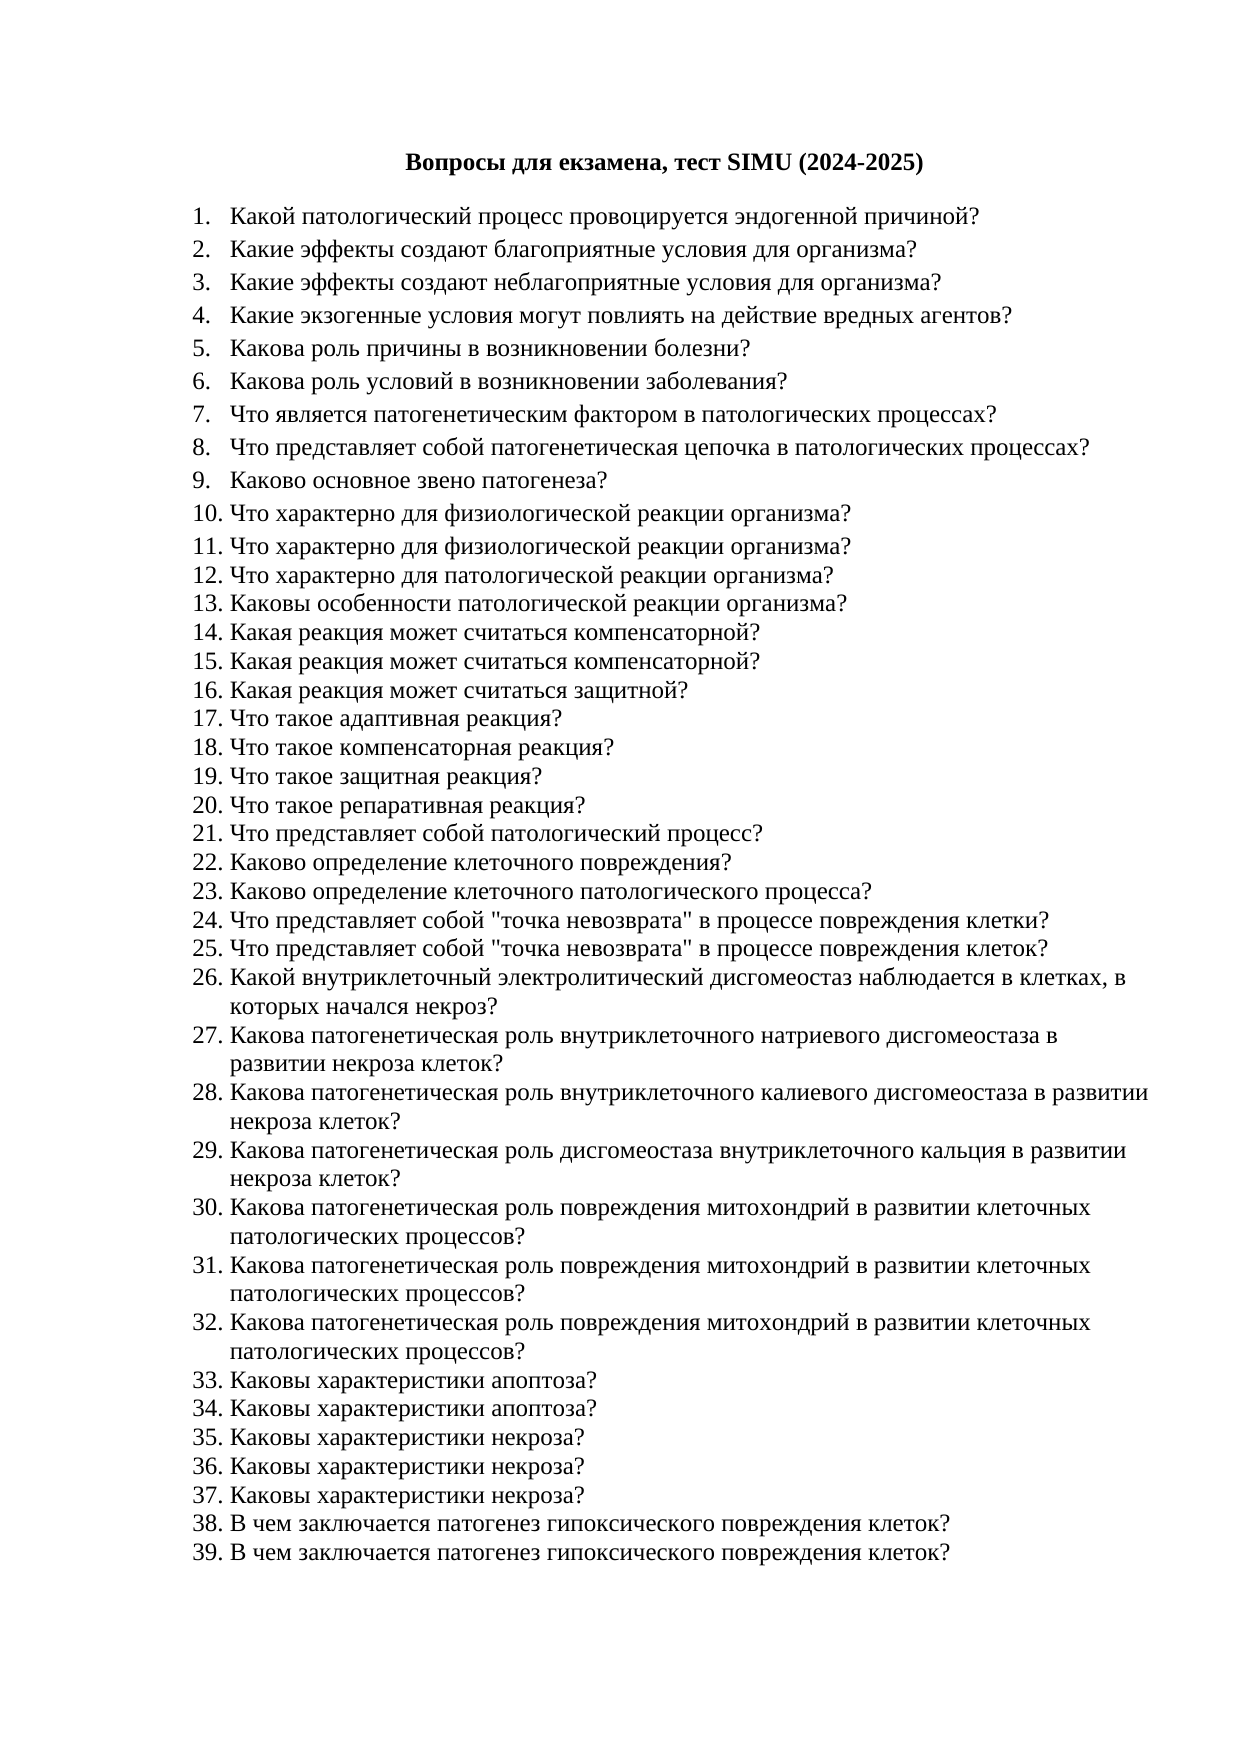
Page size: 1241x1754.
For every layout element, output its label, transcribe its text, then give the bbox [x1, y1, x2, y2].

list Каковы характеристики некроза? [192, 1451, 1152, 1480]
list Какова патогенетическая роль повреждения митохондрий в развитии клеточных патологических процессов? [192, 1192, 1152, 1250]
list Какие экзогенные условия могут повлиять на действие вредных агентов? [192, 300, 1152, 329]
list Что представляет собой "точка невозврата" в процессе повреждения клетки? [192, 905, 1152, 933]
list Что представляет собой патогенетическая цепочка в патологических процессах? [192, 432, 1152, 461]
list Какой патологический процесс провоцируется эндогенной причиной? [192, 201, 1152, 229]
list Что представляет собой патологический процесс? [192, 818, 1152, 847]
list Что характерно для физиологической реакции организма? [192, 498, 1152, 527]
list Каковы особенности патологической реакции организма? [192, 588, 1152, 617]
list Каковы характеристики некроза? [192, 1422, 1152, 1451]
list Какая реакция может считаться компенсаторной? [192, 646, 1152, 675]
list Какова патогенетическая роль внутриклеточного калиевого дисгомеостаза в развитии некроза клеток? [192, 1077, 1152, 1135]
list Какие эффекты создают неблагоприятные условия для организма? [192, 267, 1152, 296]
list Каково определение клеточного повреждения? [192, 847, 1152, 876]
list Какая реакция может считаться защитной? [192, 675, 1152, 703]
list Какой внутриклеточный электролитический дисгомеостаз наблюдается в клетках, в которых начался некроз? [192, 962, 1152, 1020]
list Что такое репаративная реакция? [192, 790, 1152, 818]
list Какова роль условий в возникновении заболевания? [192, 366, 1152, 395]
text Bопросы для екзамена, тест SIMU (2024-2025) [177, 147, 1152, 176]
list Какова патогенетическая роль повреждения митохондрий в развитии клеточных патологических процессов? [192, 1250, 1152, 1307]
list Какие эффекты создают благоприятные условия для организма? [192, 234, 1152, 263]
list Какая реакция может считаться компенсаторной? [192, 617, 1152, 646]
list Что такое компенсаторная реакция? [192, 732, 1152, 761]
list Что представляет собой "точка невозврата" в процессе повреждения клеток? [192, 933, 1152, 962]
list Какова патогенетическая роль внутриклеточного натриевого дисгомеостаза в развитии некроза клеток? [192, 1020, 1152, 1077]
list Что характерно для физиологической реакции организма? [192, 531, 1152, 560]
list Что такое защитная реакция? [192, 761, 1152, 790]
list Что такое адаптивная реакция? [192, 703, 1152, 732]
list Какова роль причины в возникновении болезни? [192, 333, 1152, 362]
list В чем заключается патогенез гипоксического повреждения клеток? [192, 1508, 1152, 1537]
list Каковы характеристики апоптоза? [192, 1365, 1152, 1393]
list Что характерно для патологической реакции организма? [192, 560, 1152, 588]
list Какова патогенетическая роль повреждения митохондрий в развитии клеточных патологических процессов? [192, 1307, 1152, 1365]
list Что является патогенетическим фактором в патологических процессах? [192, 399, 1152, 428]
list Каково основное звено патогенеза? [192, 465, 1152, 494]
list Каковы характеристики некроза? [192, 1480, 1152, 1508]
list Какова патогенетическая роль дисгомеостаза внутриклеточного кальция в развитии некроза клеток? [192, 1135, 1152, 1192]
list Каковы характеристики апоптоза? [192, 1393, 1152, 1422]
list Каково определение клеточного патологического процесса? [192, 876, 1152, 905]
list В чем заключается патогенез гипоксического повреждения клеток? [192, 1537, 1152, 1566]
